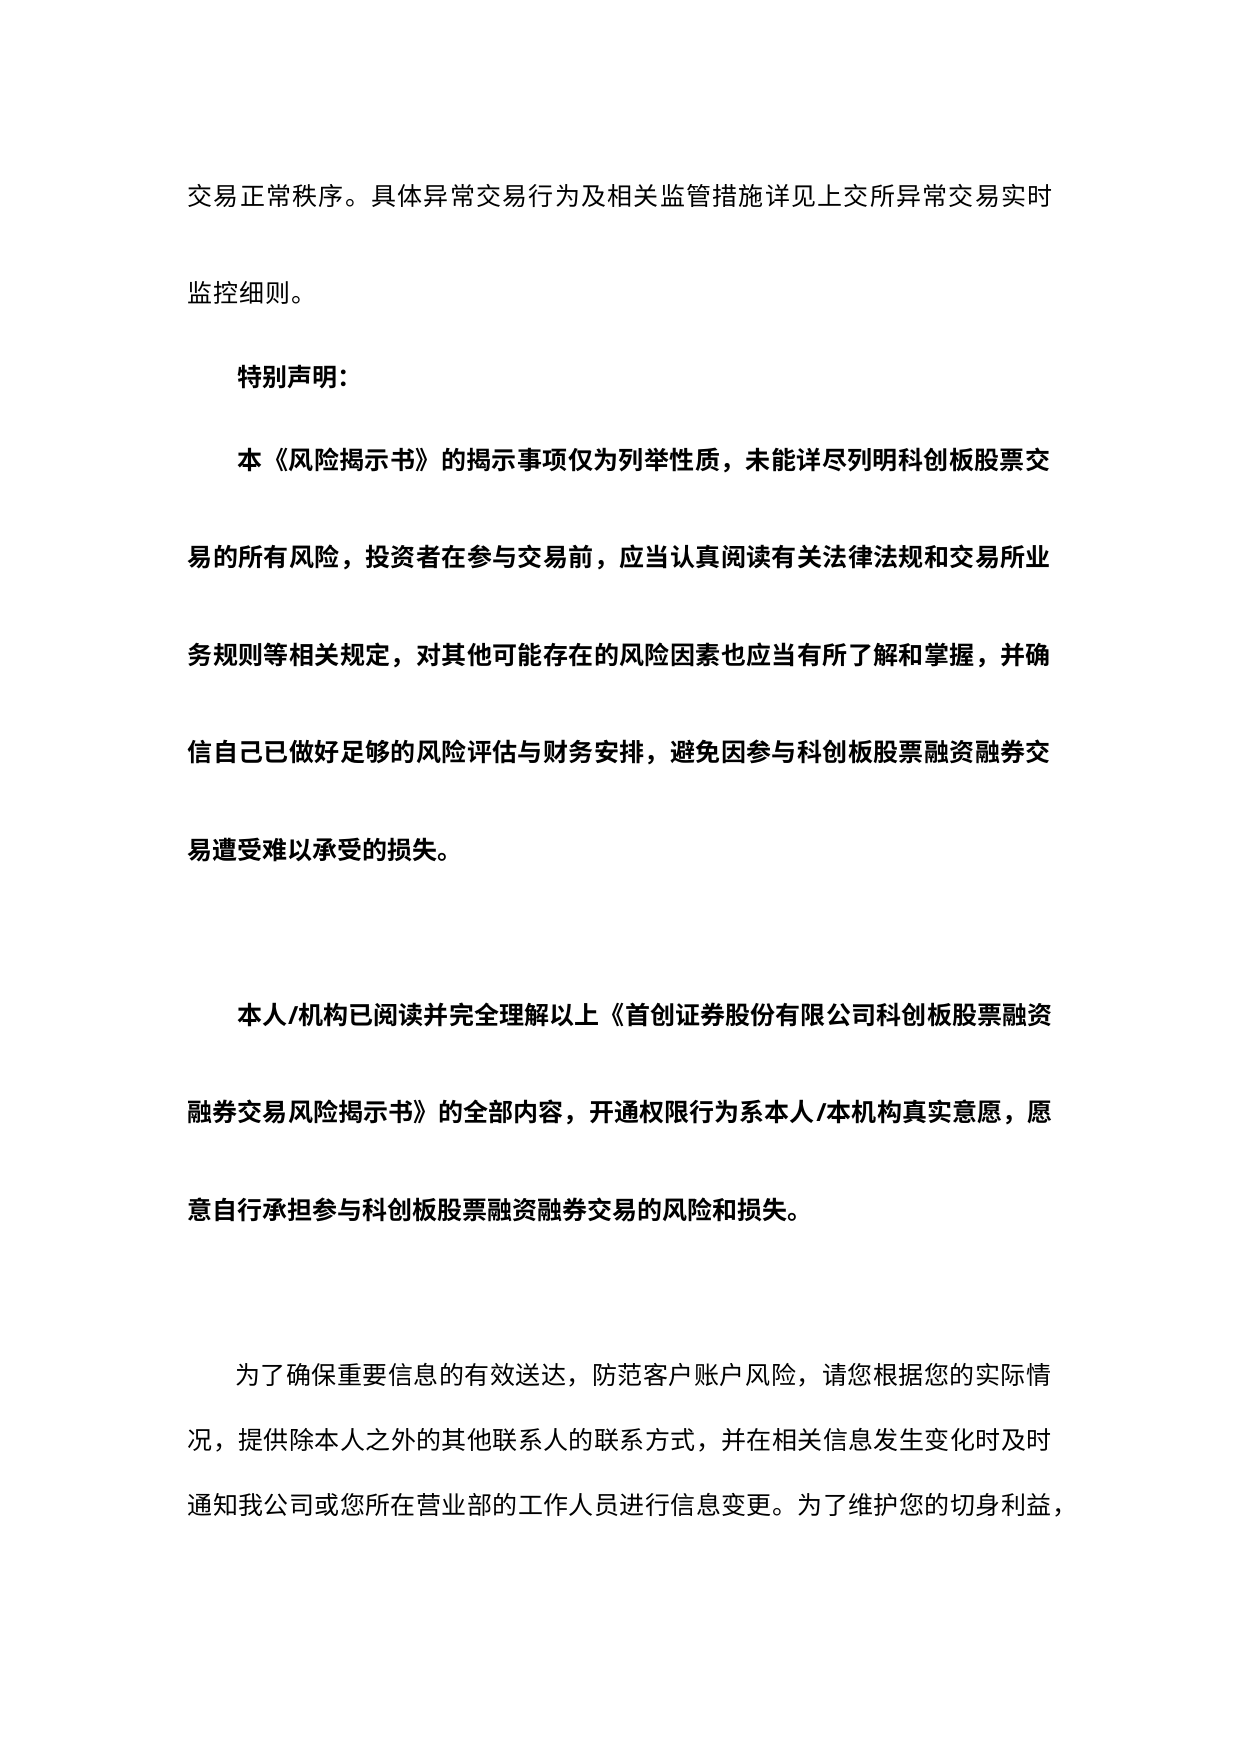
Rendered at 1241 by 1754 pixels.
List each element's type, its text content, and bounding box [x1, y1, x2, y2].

text 特别声明： [187, 343, 1053, 408]
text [187, 1341, 1053, 1536]
text 本《风险揭示书》的揭示事项仅为列举性质，未能详尽列明科创板股票交易的所有风险，投资者在参与交易前，应当认真阅读有关法律法规和交易所业务规则等相关规定，对其他可能存在的风险因素也应当有所了解和掌握，并确信自己已做好足够的风险评估与财务安排，避免因参与科创板股票融资融券交易遭受难以承受的损失。 [187, 426, 1053, 881]
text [187, 162, 1053, 324]
text 本人/机构已阅读并完全理解以上《首创证券股份有限公司科创板股票融资融券交易风险揭示书》的全部内容，开通权限行为系本人/本机构真实意愿，愿意自行承担参与科创板股票融资融券交易的风险和损失。 [187, 981, 1053, 1241]
